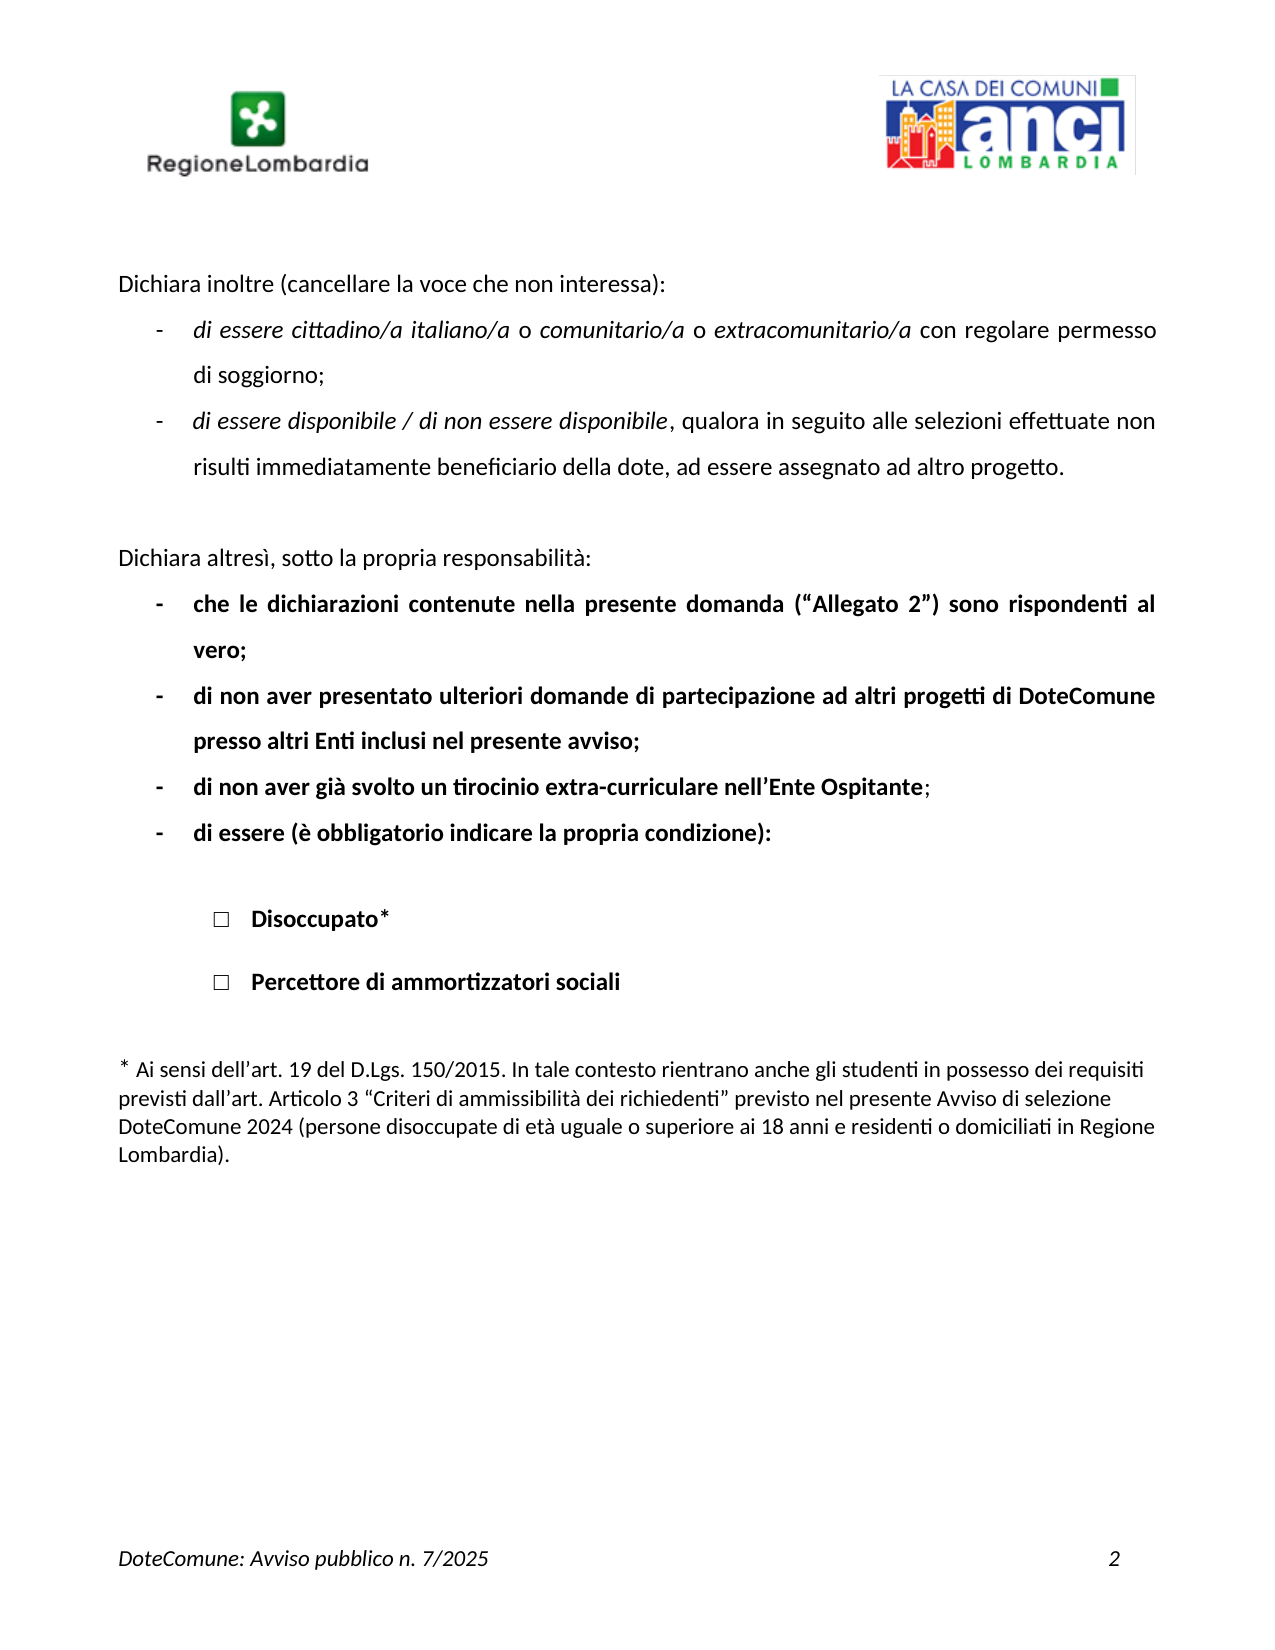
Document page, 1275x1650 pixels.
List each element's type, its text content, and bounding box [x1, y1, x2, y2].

text Dichiara altresì, sotto la propria responsabilità: [118, 543, 1157, 573]
text - di non aver già svolto un tirocinio extra-curriculare nell’Ente Ospitante; [156, 771, 1157, 802]
picture [878, 75, 1137, 175]
text * Ai sensi dell’art. 19 del D.Lgs. 150/2015. In tale contesto rientrano anche gli studenti in possesso dei requisiti previsti dall’art. Articolo 3 “Criteri di ammissibilità dei richiedenti” previsto nel presente Avviso di selezione DoteComune 2024 (persone disoccupate di età uguale o superiore ai 18 anni e residenti o domiciliati in Regione Lombardia). [118, 1053, 1157, 1168]
list Disoccupato* [213, 903, 1157, 935]
list Percettore di ammortizzatori sociali [213, 966, 1157, 997]
text - che le dichiarazioni contenute nella presente domanda (“Allegato 2”) sono rispondenti al vero; [156, 588, 1157, 664]
text - di non aver presentato ulteriori domande di partecipazione ad altri progetti di DoteComune presso altri Enti inclusi nel presente avviso; [156, 680, 1157, 756]
text - di essere disponibile / di non essere disponibile, qualora in seguito alle selezioni effettuate non risulti immediatamente beneficiario della dote, ad essere assegnato ad altro progetto. [156, 405, 1157, 482]
text - di essere (è obbligatorio indicare la propria condizione): [156, 817, 1157, 889]
text Dichiara inoltre (cancellare la voce che non interessa): [118, 268, 1157, 299]
picture [140, 75, 375, 194]
text - di essere cittadino/a italiano/a o comunitario/a o extracomunitario/a con regolare permesso di soggiorno; [156, 314, 1157, 390]
